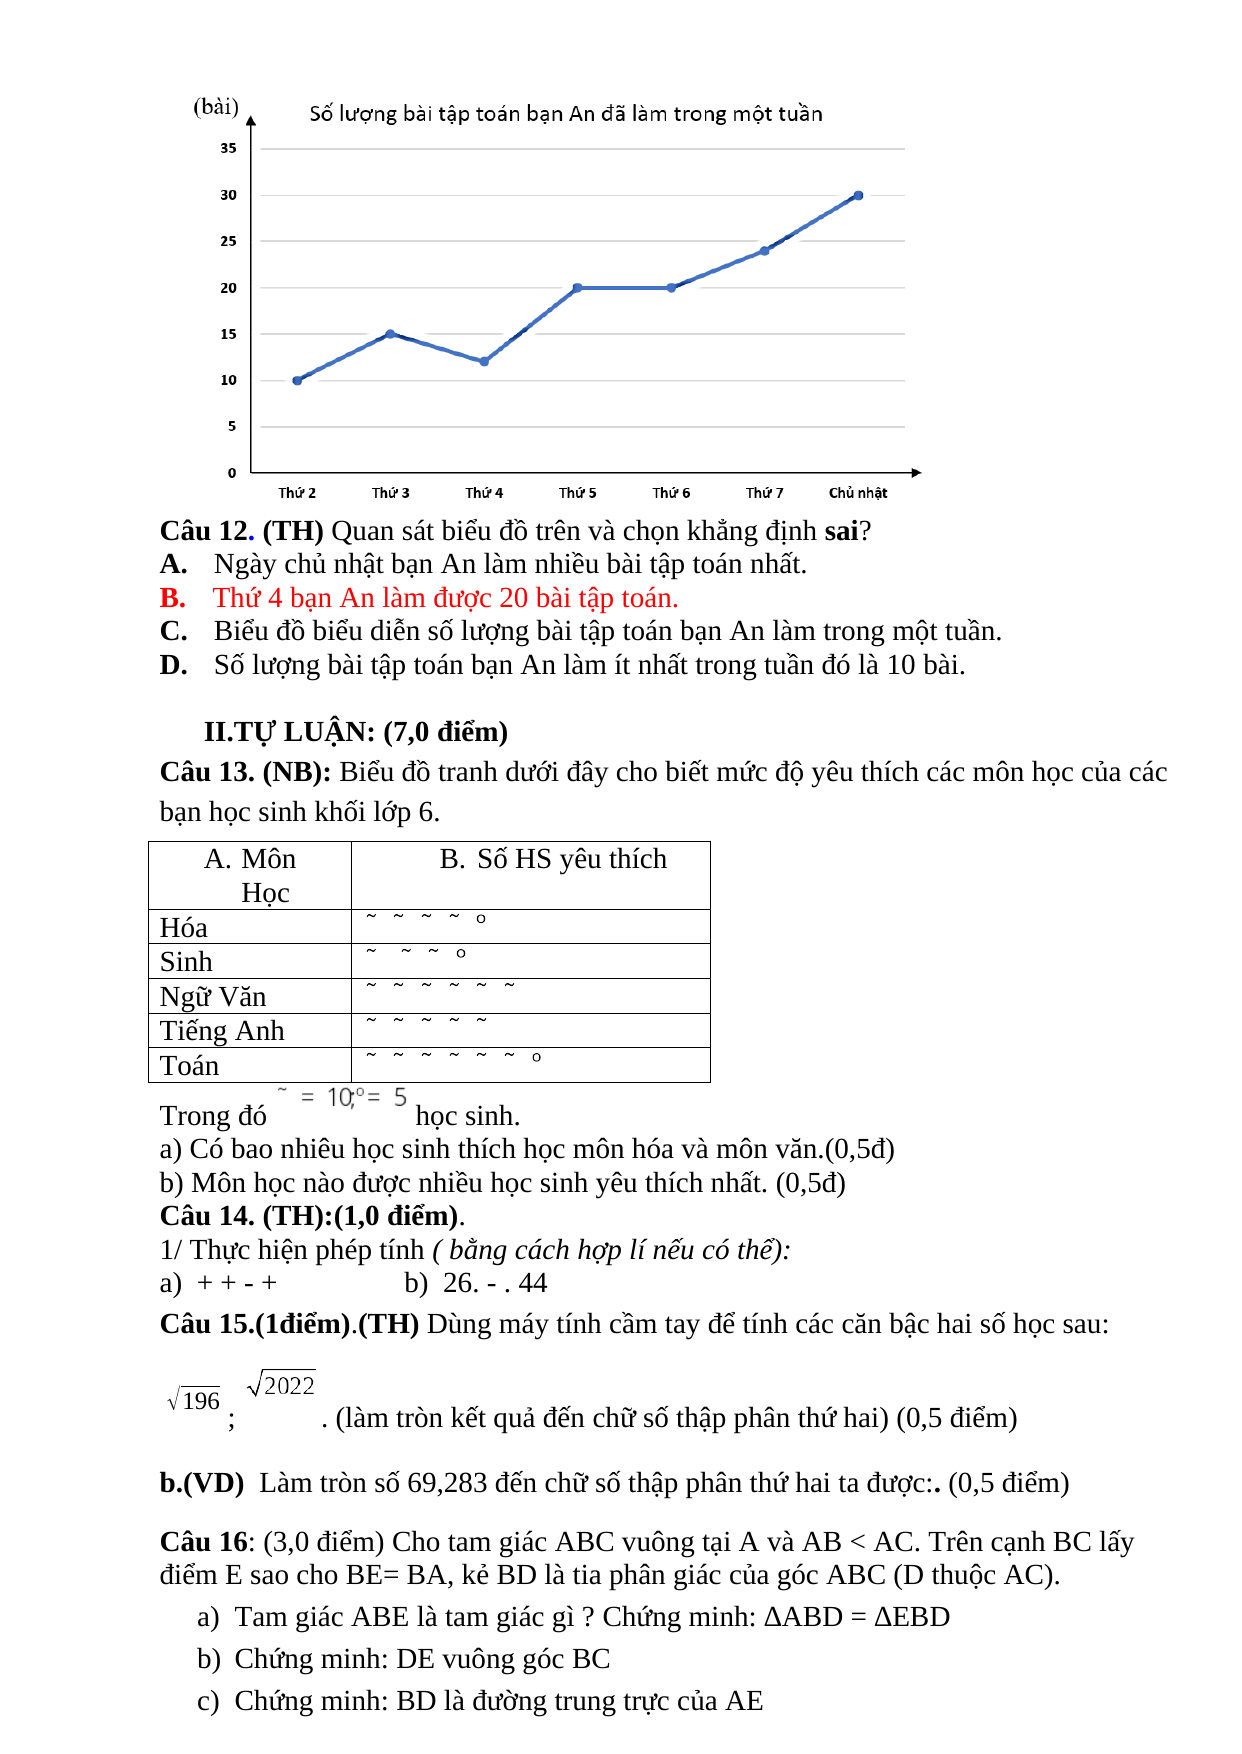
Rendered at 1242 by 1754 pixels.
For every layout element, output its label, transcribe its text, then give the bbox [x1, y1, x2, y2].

table_cell Hóa [149, 910, 351, 943]
text Câu 14. (TH):(1,0 điểm). [159, 1198, 1192, 1232]
list Biểu đồ biểu diễn số lượng bài tập toán bạn An làm trong một tuần. [159, 613, 1192, 647]
table_cell [352, 1048, 710, 1082]
text ; . (làm tròn kết quả đến chữ số thập phân thứ hai) (0,5 điểm) [159, 1364, 1192, 1433]
list Thứ 4 bạn An làm được 20 bài tập toán. [159, 580, 1192, 613]
table_cell [352, 1014, 710, 1047]
list Ngày chủ nhật bạn An làm nhiều bài tập toán nhất. [159, 546, 1192, 580]
table_cell Toán [149, 1048, 351, 1082]
text 1/ Thực hiện phép tính ( bằng cách hợp lí nếu có thể): [159, 1232, 1192, 1265]
table_cell Ngữ Văn [149, 979, 351, 1012]
subtitle II.TỰ LUẬN: (7,0 điểm) [204, 714, 1192, 748]
table_cell Tiếng Anh [149, 1014, 351, 1047]
text Trong đó học sinh. [159, 1083, 1192, 1131]
table_cell [352, 944, 710, 978]
text b) Môn học nào được nhiều học sinh yêu thích nhất. (0,5đ) [159, 1165, 1192, 1198]
table_cell [352, 979, 710, 1012]
table_header Số HS yêu thích [352, 842, 710, 909]
text a) + + - + b) 26. - . 44 [159, 1265, 1192, 1299]
text c) Chứng minh: BD là đường trung trực của AE [197, 1683, 1192, 1717]
table_header Môn Học [149, 842, 351, 909]
text a) Có bao nhiêu học sinh thích học môn hóa và môn văn.(0,5đ) [159, 1131, 1192, 1165]
list Chứng minh: DE vuông góc BC [197, 1641, 1192, 1675]
text Câu 16: (3,0 điểm) Cho tam giác ABC vuông tại A và AB < AC. Trên cạnh BC lấy điểm E sao cho BE= BA, kẻ BD là tia phân giác của góc ABC (D thuộc AC). [159, 1524, 1192, 1591]
text b.(VD) Làm tròn số 69,283 đến chữ số thập phân thứ hai ta được:. (0,5 điểm) [159, 1458, 1192, 1499]
list Số lượng bài tập toán bạn An làm ít nhất trong tuần đó là 10 bài. [159, 647, 1192, 681]
table_cell [352, 910, 710, 943]
table_cell Sinh [149, 944, 351, 978]
text Câu 15.(1điểm).(TH) Dùng máy tính cầm tay để tính các căn bậc hai số học sau: [159, 1299, 1192, 1339]
text Câu 13. (NB): Biểu đồ tranh dưới đây cho biết mức độ yêu thích các môn học của các bạn học sinh khối lớp 6. [159, 754, 1192, 828]
list Tam giác ABE là tam giác gì ? Chứng minh: ∆ABD = ∆EBD [197, 1599, 1192, 1633]
picture [178, 83, 932, 513]
